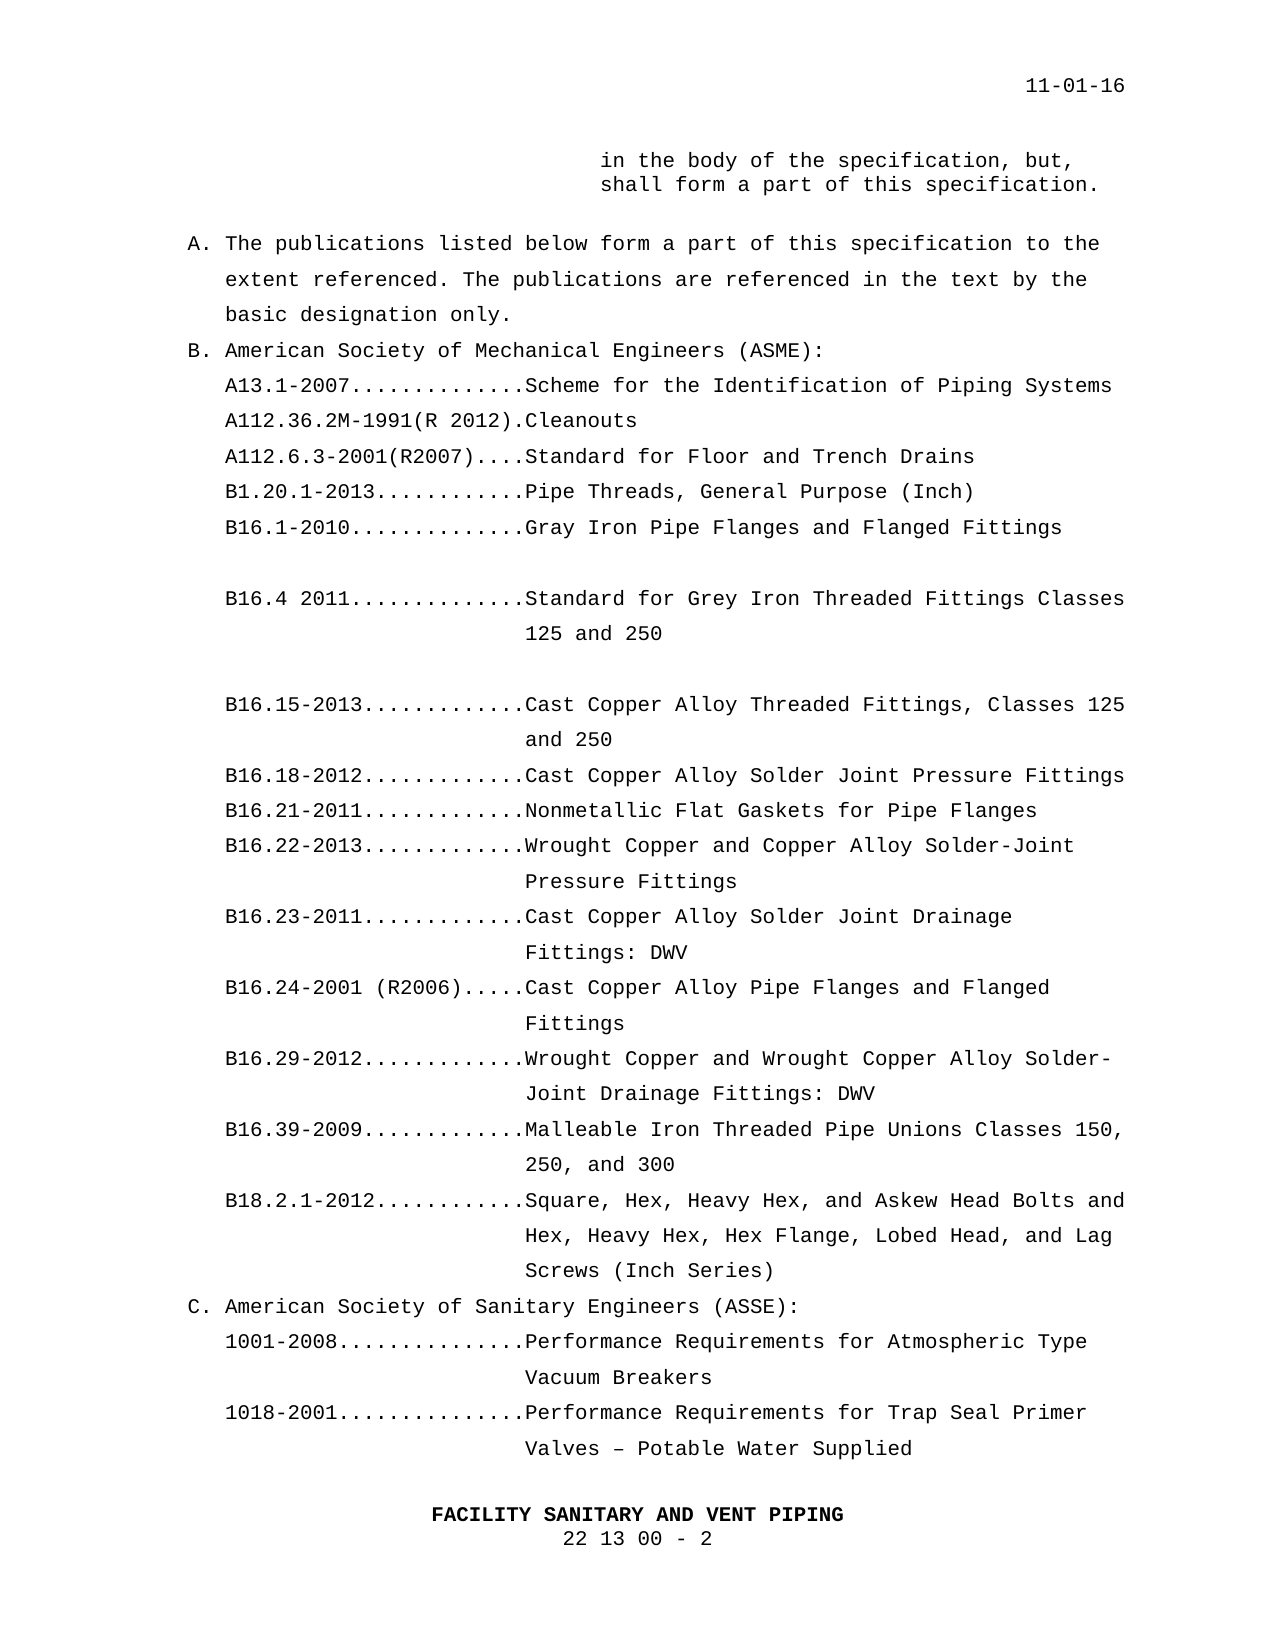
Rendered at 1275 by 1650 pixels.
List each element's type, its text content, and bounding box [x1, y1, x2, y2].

text B16.39-2009 Malleable Iron Threaded Pipe Unions Classes 150, 250, and 300 [225, 1119, 1125, 1178]
text B16.18-2012 Cast Copper Alloy Solder Joint Pressure Fittings [225, 765, 1125, 788]
text 1001-2008 Performance Requirements for Atmospheric Type Vacuum Breakers [225, 1331, 1125, 1390]
text A112.6.3-2001(R2007) Standard for Floor and Trench Drains [225, 446, 1125, 469]
text B16.23-2011 Cast Copper Alloy Solder Joint Drainage Fittings: DWV [225, 906, 1125, 965]
text B16.24-2001 (R2006) Cast Copper Alloy Pipe Flanges and Flanged Fittings [225, 977, 1125, 1036]
text A112.36.2M-1991(R 2012) Cleanouts [225, 411, 1125, 434]
text B16.29-2012 Wrought Copper and Wrought Copper Alloy Solder-Joint Drainage Fittings: DWV [225, 1048, 1125, 1107]
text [600, 150, 1125, 197]
text B16.22-2013 Wrought Copper and Copper Alloy Solder-Joint Pressure Fittings [225, 836, 1125, 894]
text American Society of Mechanical Engineers (ASME): [187, 340, 1125, 363]
text B1.20.1-2013 Pipe Threads, General Purpose (Inch) [225, 481, 1125, 505]
text B16.21-2011 Nonmetallic Flat Gaskets for Pipe Flanges [225, 800, 1125, 824]
text B16.15-2013 Cast Copper Alloy Threaded Fittings, Classes 125 and 250 [225, 694, 1125, 753]
text A13.1-2007 Scheme for the Identification of Piping Systems [225, 375, 1125, 399]
text The publications listed below form a part of this specification to the extent referenced. The publications are referenced in the text by the basic designation only. [187, 233, 1125, 328]
text B16.4 2011 Standard for Grey Iron Threaded Fittings Classes 125 and 250 [225, 588, 1125, 647]
text B16.1-2010 Gray Iron Pipe Flanges and Flanged Fittings [225, 517, 1125, 540]
text B18.2.1-2012 Square, Hex, Heavy Hex, and Askew Head Bolts and Hex, Heavy Hex, Hex Flange, Lobed Head, and Lag Screws (Inch Series) [225, 1190, 1125, 1284]
text American Society of Sanitary Engineers (ASSE): [187, 1296, 1125, 1319]
text 1018-2001 Performance Requirements for Trap Seal Primer Valves – Potable Water Supplied [225, 1402, 1125, 1461]
